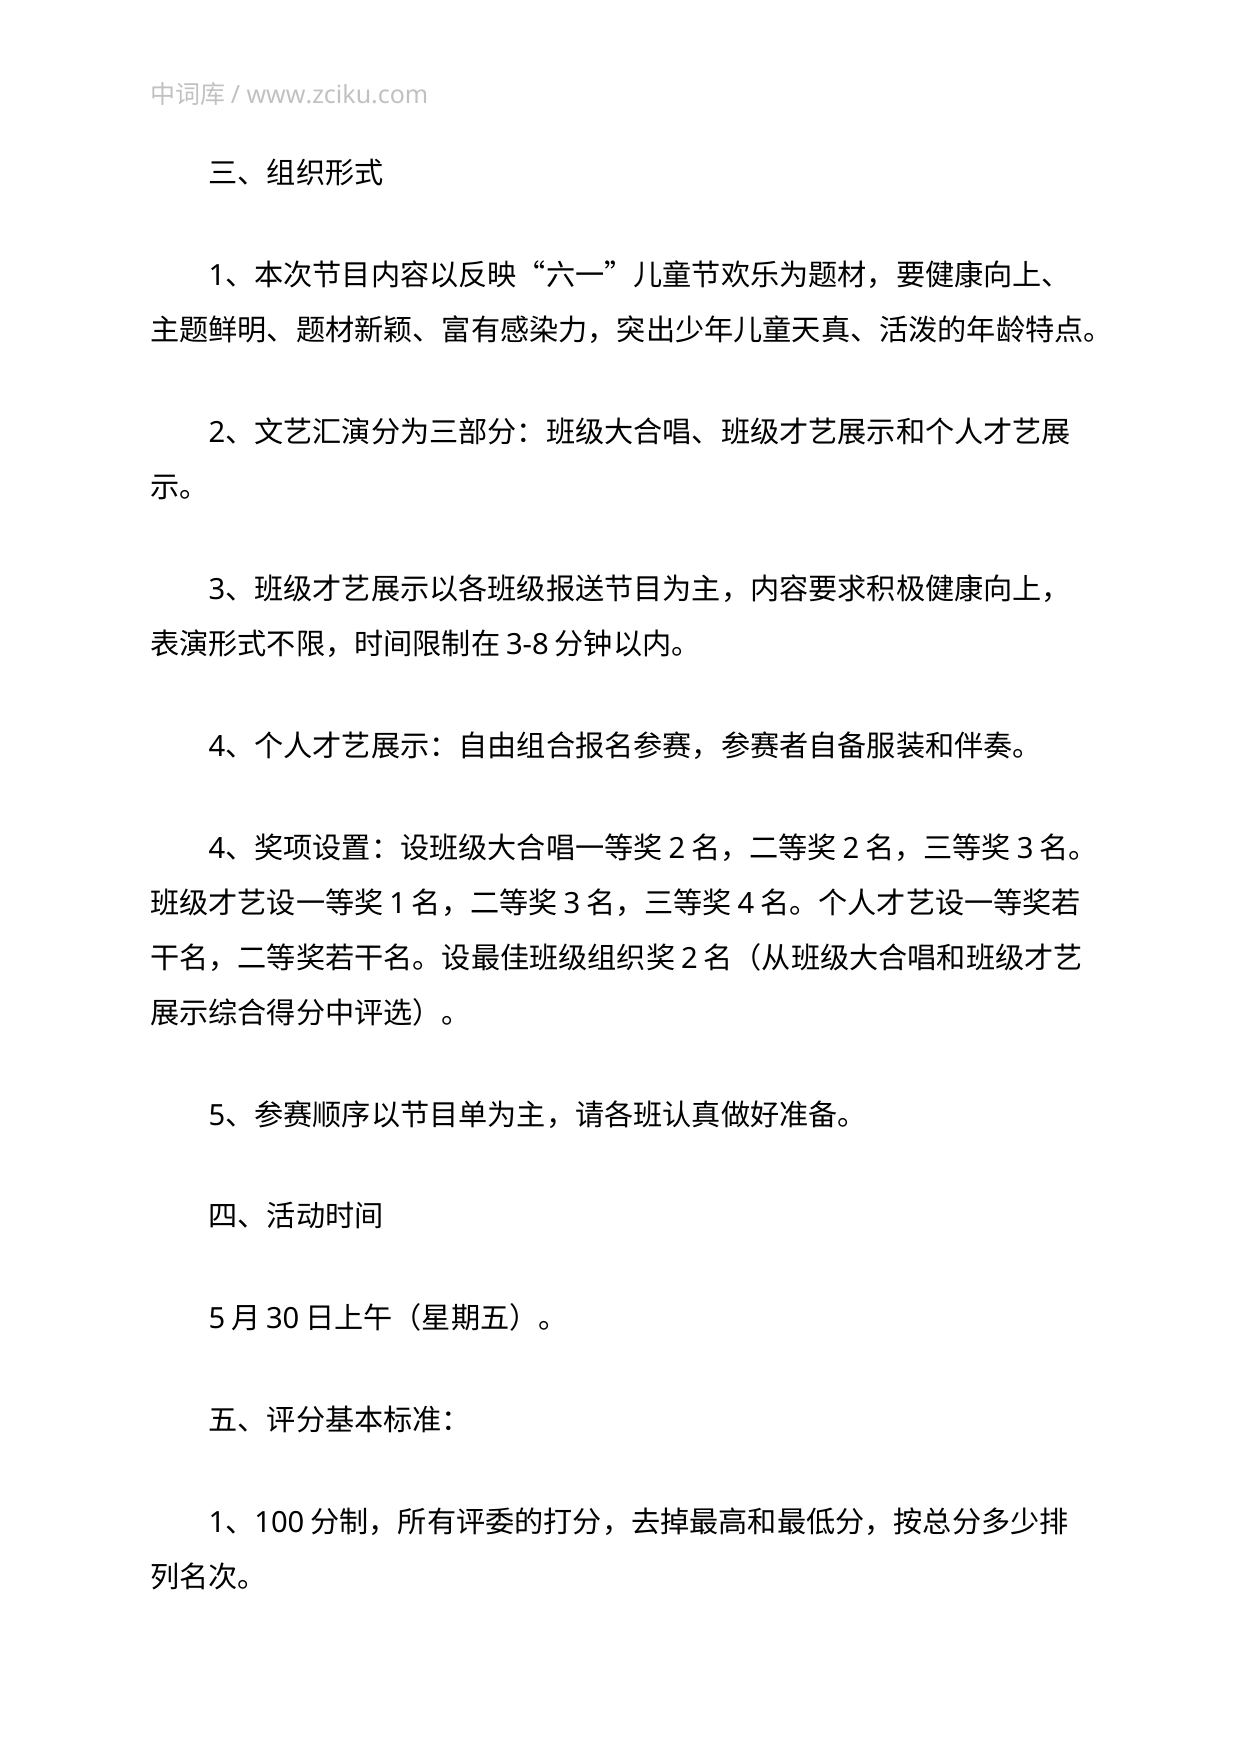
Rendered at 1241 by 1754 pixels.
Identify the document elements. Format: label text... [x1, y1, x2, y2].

text 4、个人才艺展示：自由组合报名参赛，参赛者自备服装和伴奏。 [150, 722, 1090, 765]
text 3、班级才艺展示以各班级报送节目为主，内容要求积极健康向上，表演形式不限，时间限制在3-8分钟以内。 [150, 565, 1090, 663]
text 五、评分基本标准： [150, 1397, 1090, 1439]
text 1、本次节目内容以反映“六一”儿童节欢乐为题材，要健康向上、主题鲜明、题材新颖、富有感染力，突出少年儿童天真、活泼的年龄特点。 [150, 252, 1090, 349]
text 三、组织形式 [150, 150, 1090, 192]
text 4、奖项设置：设班级大合唱一等奖2名，二等奖2名，三等奖3名。班级才艺设一等奖1名，二等奖3名，三等奖4名。个人才艺设一等奖若干名，二等奖若干名。设最佳班级组织奖2名（从班级大合唱和班级才艺展示综合得分中评选）。 [150, 824, 1090, 1032]
text 5月30日上午（星期五）。 [150, 1295, 1090, 1337]
text 5、参赛顺序以节目单为主，请各班认真做好准备。 [150, 1091, 1090, 1133]
text 四、活动时间 [150, 1193, 1090, 1235]
text 1、100分制，所有评委的打分，去掉最高和最低分，按总分多少排列名次。 [150, 1498, 1090, 1596]
text 2、文艺汇演分为三部分：班级大合唱、班级才艺展示和个人才艺展示。 [150, 408, 1090, 506]
